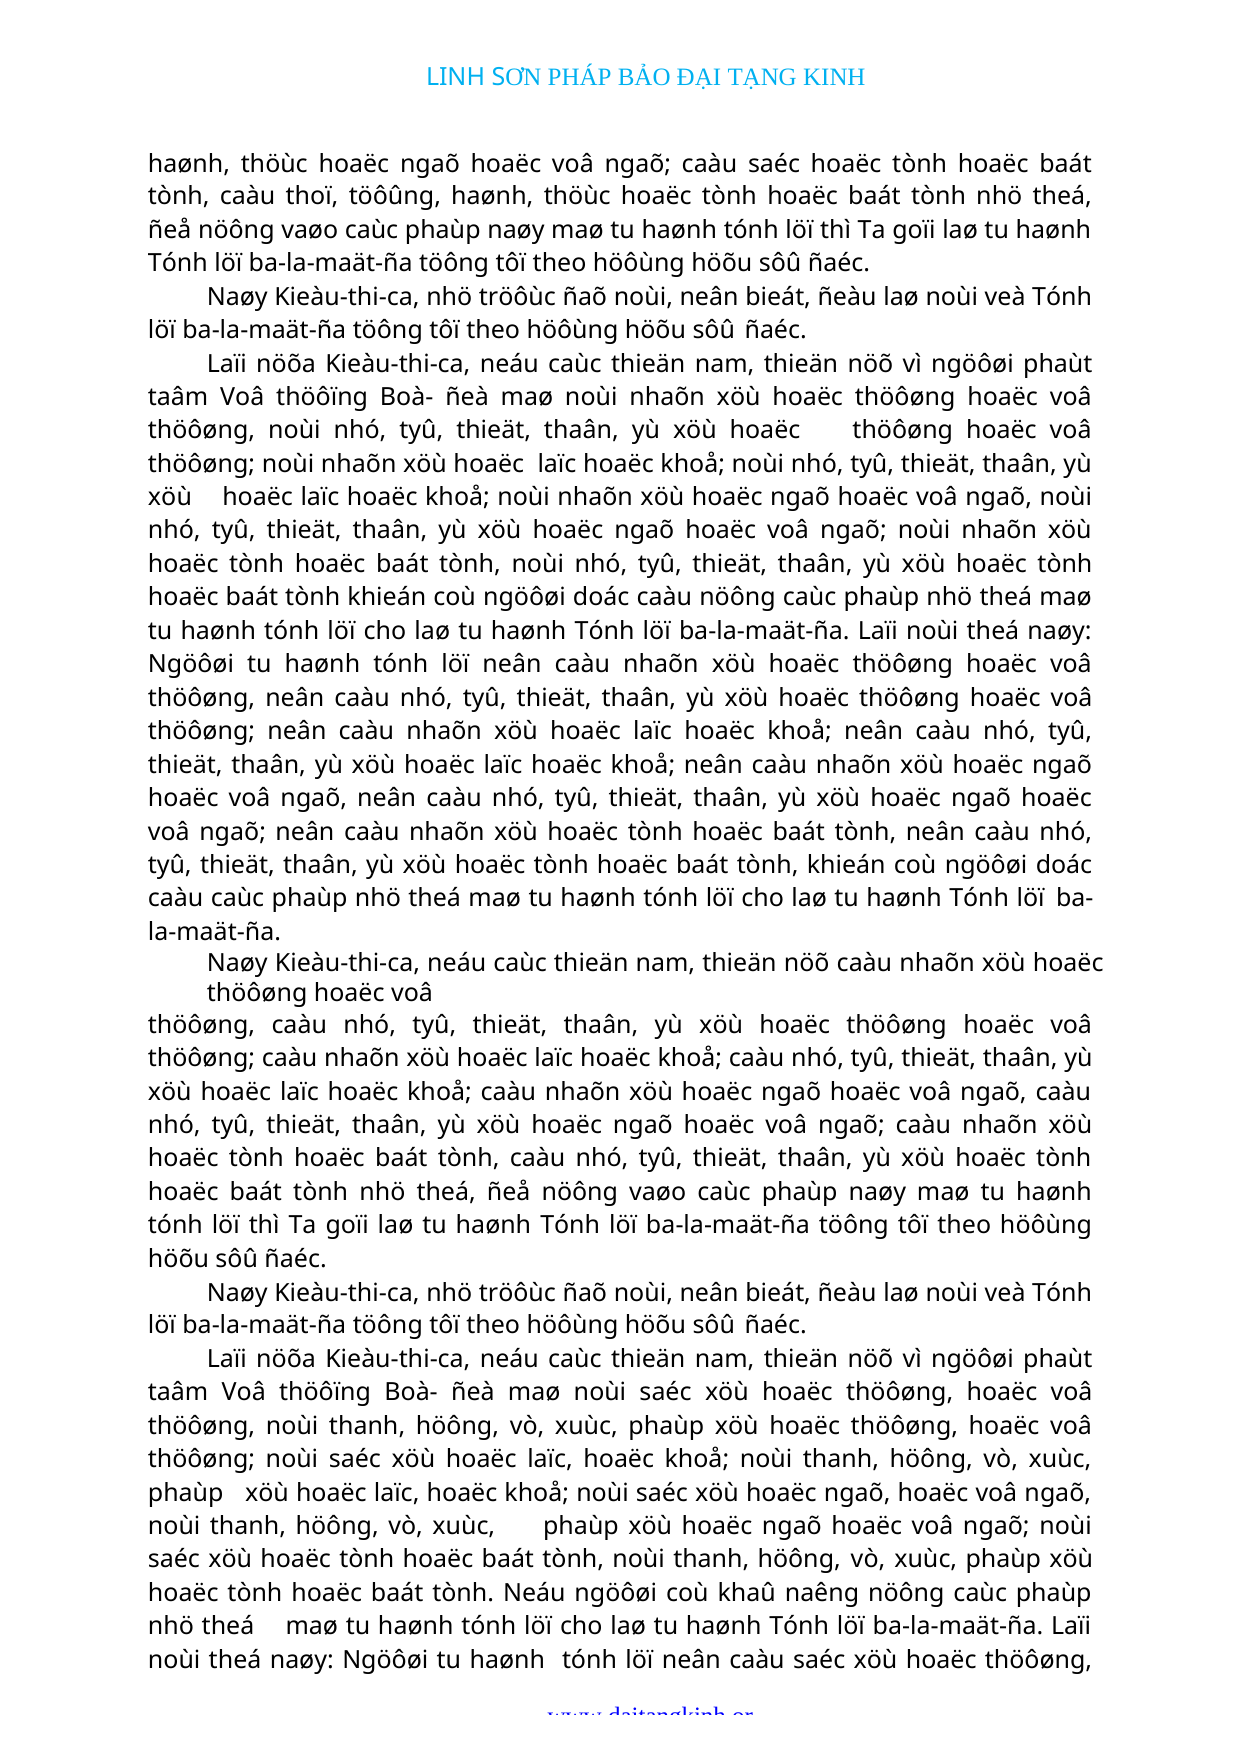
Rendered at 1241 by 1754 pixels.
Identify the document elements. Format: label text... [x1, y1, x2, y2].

text Naøy Kieàu-thi-ca, nhö tröôùc ñaõ noùi, neân bieát, ñeàu laø noùi veà Tónh löï ba-la-maät-ña töông tôï theo höôùng höõu sôû ñaéc. [148, 1274, 1093, 1341]
text Laïi nöõa Kieàu-thi-ca, neáu caùc thieän nam, thieän nöõ vì ngöôøi phaùt taâm Voâ thöôïng Boà- ñeà maø noùi nhaõn xöù hoaëc thöôøng hoaëc voâ thöôøng, noùi nhó, tyû, thieät, thaân, yù xöù hoaëc thöôøng hoaëc voâ thöôøng; noùi nhaõn xöù hoaëc laïc hoaëc khoå; noùi nhó, tyû, thieät, thaân, yù xöù hoaëc laïc hoaëc khoå; noùi nhaõn xöù hoaëc ngaõ hoaëc voâ ngaõ, noùi nhó, tyû, thieät, thaân, yù xöù hoaëc ngaõ hoaëc voâ ngaõ; noùi nhaõn xöù hoaëc tònh hoaëc baát tònh, noùi nhó, tyû, thieät, thaân, yù xöù hoaëc tònh hoaëc baát tònh khieán coù ngöôøi doác caàu nöông caùc phaùp nhö theá maø tu haønh tónh löï cho laø tu haønh Tónh löï ba-la-maät-ña. Laïi noùi theá naøy: Ngöôøi tu haønh tónh löï neân caàu nhaõn xöù hoaëc thöôøng hoaëc voâ thöôøng, neân caàu nhó, tyû, thieät, thaân, yù xöù hoaëc thöôøng hoaëc voâ thöôøng; neân caàu nhaõn xöù hoaëc laïc hoaëc khoå; neân caàu nhó, tyû, thieät, thaân, yù xöù hoaëc laïc hoaëc khoå; neân caàu nhaõn xöù hoaëc ngaõ hoaëc voâ ngaõ, neân caàu nhó, tyû, thieät, thaân, yù xöù hoaëc ngaõ hoaëc voâ ngaõ; neân caàu nhaõn xöù hoaëc tònh hoaëc baát tònh, neân caàu nhó, tyû, thieät, thaân, yù xöù hoaëc tònh hoaëc baát tònh, khieán coù ngöôøi doác caàu caùc phaùp nhö theá maø tu haønh tónh löï cho laø tu haønh Tónh löï ba-la-maät-ña. [148, 346, 1093, 947]
text Naøy Kieàu-thi-ca, nhö tröôùc ñaõ noùi, neân bieát, ñeàu laø noùi veà Tónh löï ba-la-maät-ña töông tôï theo höôùng höõu sôû ñaéc. [148, 279, 1093, 346]
text Naøy Kieàu-thi-ca, neáu caùc thieän nam, thieän nöõ caàu nhaõn xöù hoaëc thöôøng hoaëc voâ [207, 947, 1105, 1007]
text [148, 1341, 1093, 1676]
text thöôøng, caàu nhó, tyû, thieät, thaân, yù xöù hoaëc thöôøng hoaëc voâ thöôøng; caàu nhaõn xöù hoaëc laïc hoaëc khoå; caàu nhó, tyû, thieät, thaân, yù xöù hoaëc laïc hoaëc khoå; caàu nhaõn xöù hoaëc ngaõ hoaëc voâ ngaõ, caàu nhó, tyû, thieät, thaân, yù xöù hoaëc ngaõ hoaëc voâ ngaõ; caàu nhaõn xöù hoaëc tònh hoaëc baát tònh, caàu nhó, tyû, thieät, thaân, yù xöù hoaëc tònh hoaëc baát tònh nhö theá, ñeå nöông vaøo caùc phaùp naøy maø tu haønh tónh löï thì Ta goïi laø tu haønh Tónh löï ba-la-maät-ña töông tôï theo höôùng höõu sôû ñaéc. [148, 1007, 1093, 1274]
text haønh, thöùc hoaëc ngaõ hoaëc voâ ngaõ; caàu saéc hoaëc tònh hoaëc baát tònh, caàu thoï, töôûng, haønh, thöùc hoaëc tònh hoaëc baát tònh nhö theá, ñeå nöông vaøo caùc phaùp naøy maø tu haønh tónh löï thì Ta goïi laø tu haønh Tónh löï ba-la-maät-ña töông tôï theo höôùng höõu sôû ñaéc. [148, 145, 1093, 279]
